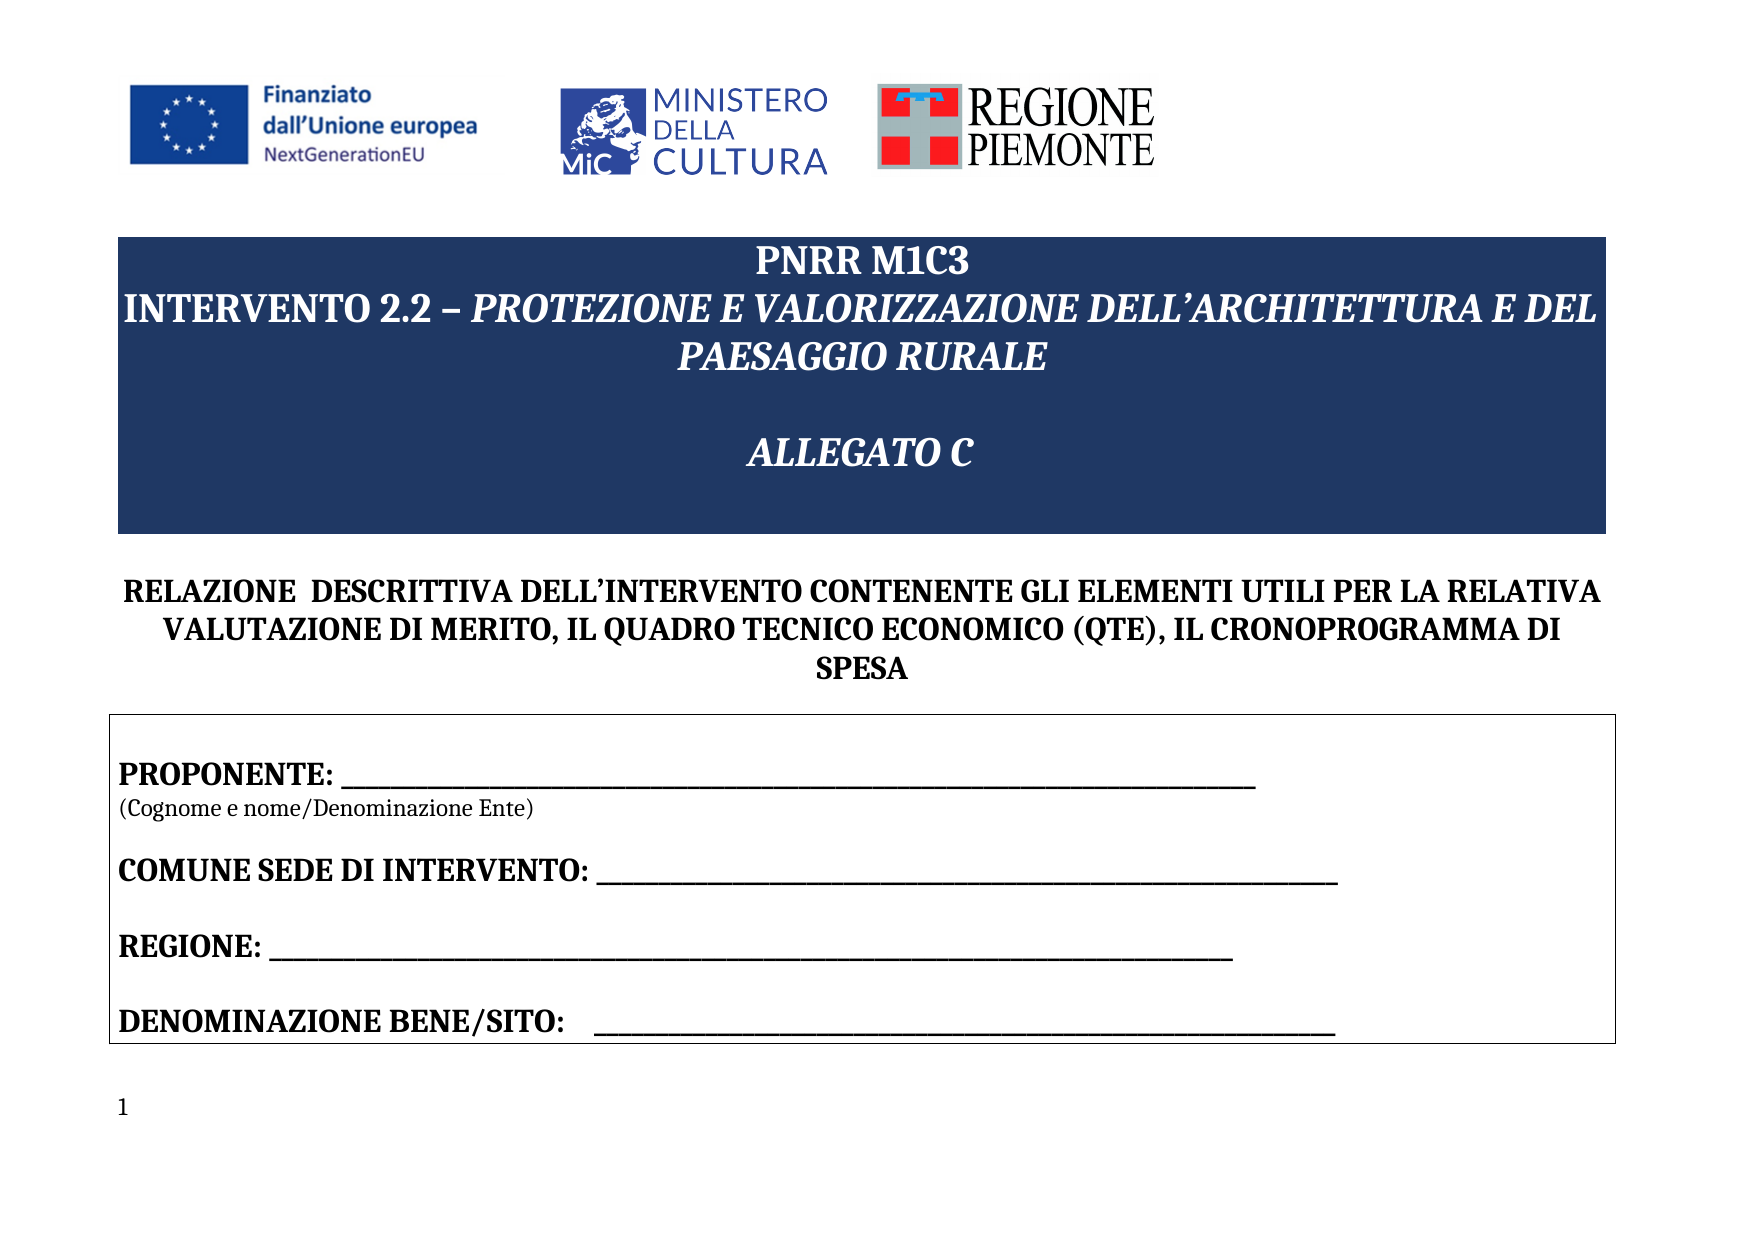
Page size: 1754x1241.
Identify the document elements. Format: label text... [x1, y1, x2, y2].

text allegato C [118, 429, 1606, 477]
text INTERVENTO 2.2 – Protezione e valorizzazione dell’architettura e del paesaggio rurale [118, 285, 1606, 381]
text DENOMINAZIONE BENE/SITO: ____________________________________________________________ [110, 1000, 1615, 1043]
text (Cognome e nome/Denominazione Ente) [118, 794, 1606, 822]
picture [871, 73, 1159, 177]
text PROPONENTE: __________________________________________________________________________ [118, 755, 1606, 794]
text REGIONE: ______________________________________________________________________________ [110, 924, 1615, 965]
picture [560, 88, 828, 175]
text COMUNE SEDE DI INTERVENTO: ____________________________________________________________ [118, 851, 1606, 889]
picture [118, 73, 506, 175]
text RELAZIONE DESCRITTIVA DELL’INTERVENTO CONTENENTE GLI ELEMENTI UTILI PER LA RELATIVA VALUTAZIONE DI MERITO, IL QUADRO TECNICO ECONOMICO (QTE), IL CRONOPROGRAMMA DI SPESA [118, 572, 1606, 687]
subtitle PNRR M1C3 [118, 237, 1606, 285]
